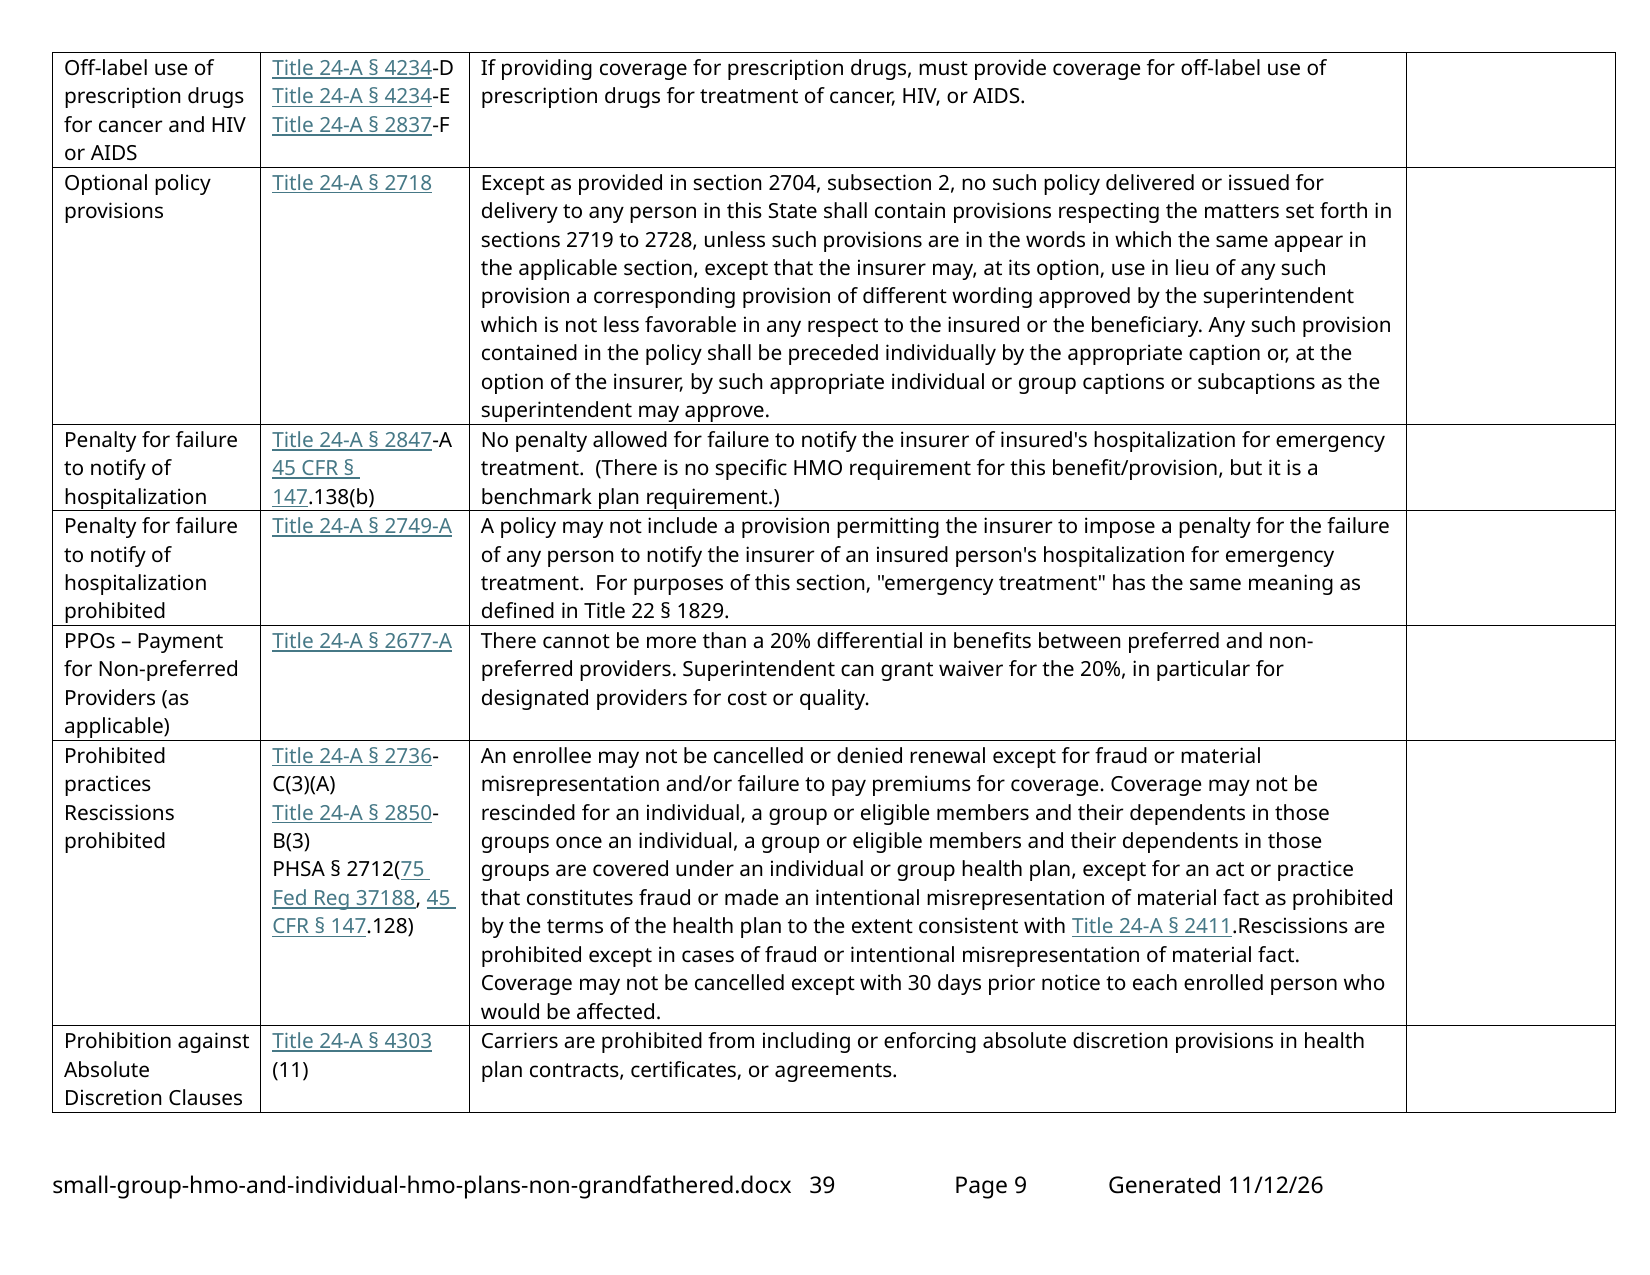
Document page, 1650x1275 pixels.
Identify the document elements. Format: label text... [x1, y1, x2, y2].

table_cell Title 24-A § 4234-D Title 24-A § 4234-E Title 24-A § 2837-F [261, 53, 469, 167]
table_cell [1407, 168, 1615, 424]
table_cell Title 24-A § 2718 [261, 168, 469, 424]
table_cell Optional policy provisions [53, 168, 260, 424]
table_cell [1407, 53, 1615, 167]
table_cell Title 24-A § 2749-A [261, 511, 469, 625]
table_cell [1407, 1026, 1615, 1112]
table_cell Except as provided in section 2704, subsection 2, no such policy delivered or issued for delivery to any person in this State shall contain provisions respecting the matters set forth in sections 2719 to 2728, unless such provisions are in the words in which the same appear in the applicable section, except that the insurer may, at its option, use in lieu of any such provision a corresponding provision of different wording approved by the superintendent which is not less favorable in any respect to the insured or the beneficiary. Any such provision contained in the policy shall be preceded individually by the appropriate caption or, at the option of the insurer, by such appropriate individual or group captions or subcaptions as the superintendent may approve. [470, 168, 1406, 424]
table_cell [1407, 425, 1615, 510]
table_cell Carriers are prohibited from including or enforcing absolute discretion provisions in health plan contracts, certificates, or agreements. [470, 1026, 1406, 1112]
table_cell Title 24-A § 4303 (11) [261, 1026, 469, 1112]
table_cell Prohibited practices Rescissions prohibited [53, 741, 260, 1025]
table_cell A policy may not include a provision permitting the insurer to impose a penalty for the failure of any person to notify the insurer of an insured person's hospitalization for emergency treatment. For purposes of this section, "emergency treatment" has the same meaning as defined in Title 22 § 1829. [470, 511, 1406, 625]
table_cell PPOs – Payment for Non-preferred Providers (as applicable) [53, 626, 260, 740]
table_cell There cannot be more than a 20% differential in benefits between preferred and non-preferred providers. Superintendent can grant waiver for the 20%, in particular for designated providers for cost or quality. [470, 626, 1406, 740]
table_cell Prohibition against Absolute Discretion Clauses [53, 1026, 260, 1112]
table_cell [1407, 626, 1615, 740]
table_cell No penalty allowed for failure to notify the insurer of insured's hospitalization for emergency treatment. (There is no specific HMO requirement for this benefit/provision, but it is a benchmark plan requirement.) [470, 425, 1406, 510]
table_cell An enrollee may not be cancelled or denied renewal except for fraud or material misrepresentation and/or failure to pay premiums for coverage. Coverage may not be rescinded for an individual, a group or eligible members and their dependents in those groups once an individual, a group or eligible members and their dependents in those groups are covered under an individual or group health plan, except for an act or practice that constitutes fraud or made an intentional misrepresentation of material fact as prohibited by the terms of the health plan to the extent consistent with Title 24-A § 2411.Rescissions are prohibited except in cases of fraud or intentional misrepresentation of material fact. Coverage may not be cancelled except with 30 days prior notice to each enrolled person who would be affected. [470, 741, 1406, 1025]
table_cell Off-label use of prescription drugs for cancer and HIV or AIDS [53, 53, 260, 167]
table_cell If providing coverage for prescription drugs, must provide coverage for off-label use of prescription drugs for treatment of cancer, HIV, or AIDS. [470, 53, 1406, 167]
table_cell [1407, 511, 1615, 625]
table_cell Title 24-A § 2677-A [261, 626, 469, 740]
table_cell Penalty for failure to notify of hospitalization [53, 425, 260, 510]
table_cell Penalty for failure to notify of hospitalization prohibited [53, 511, 260, 625]
table_cell [1407, 741, 1615, 1025]
table_cell Title 24-A § 2847-A 45 CFR § 147.138(b) [261, 425, 469, 510]
table_cell Title 24-A § 2736-C(3)(A) Title 24-A § 2850-B(3) PHSA § 2712(75 Fed Reg 37188, 45 CFR § 147.128) [261, 741, 469, 1025]
